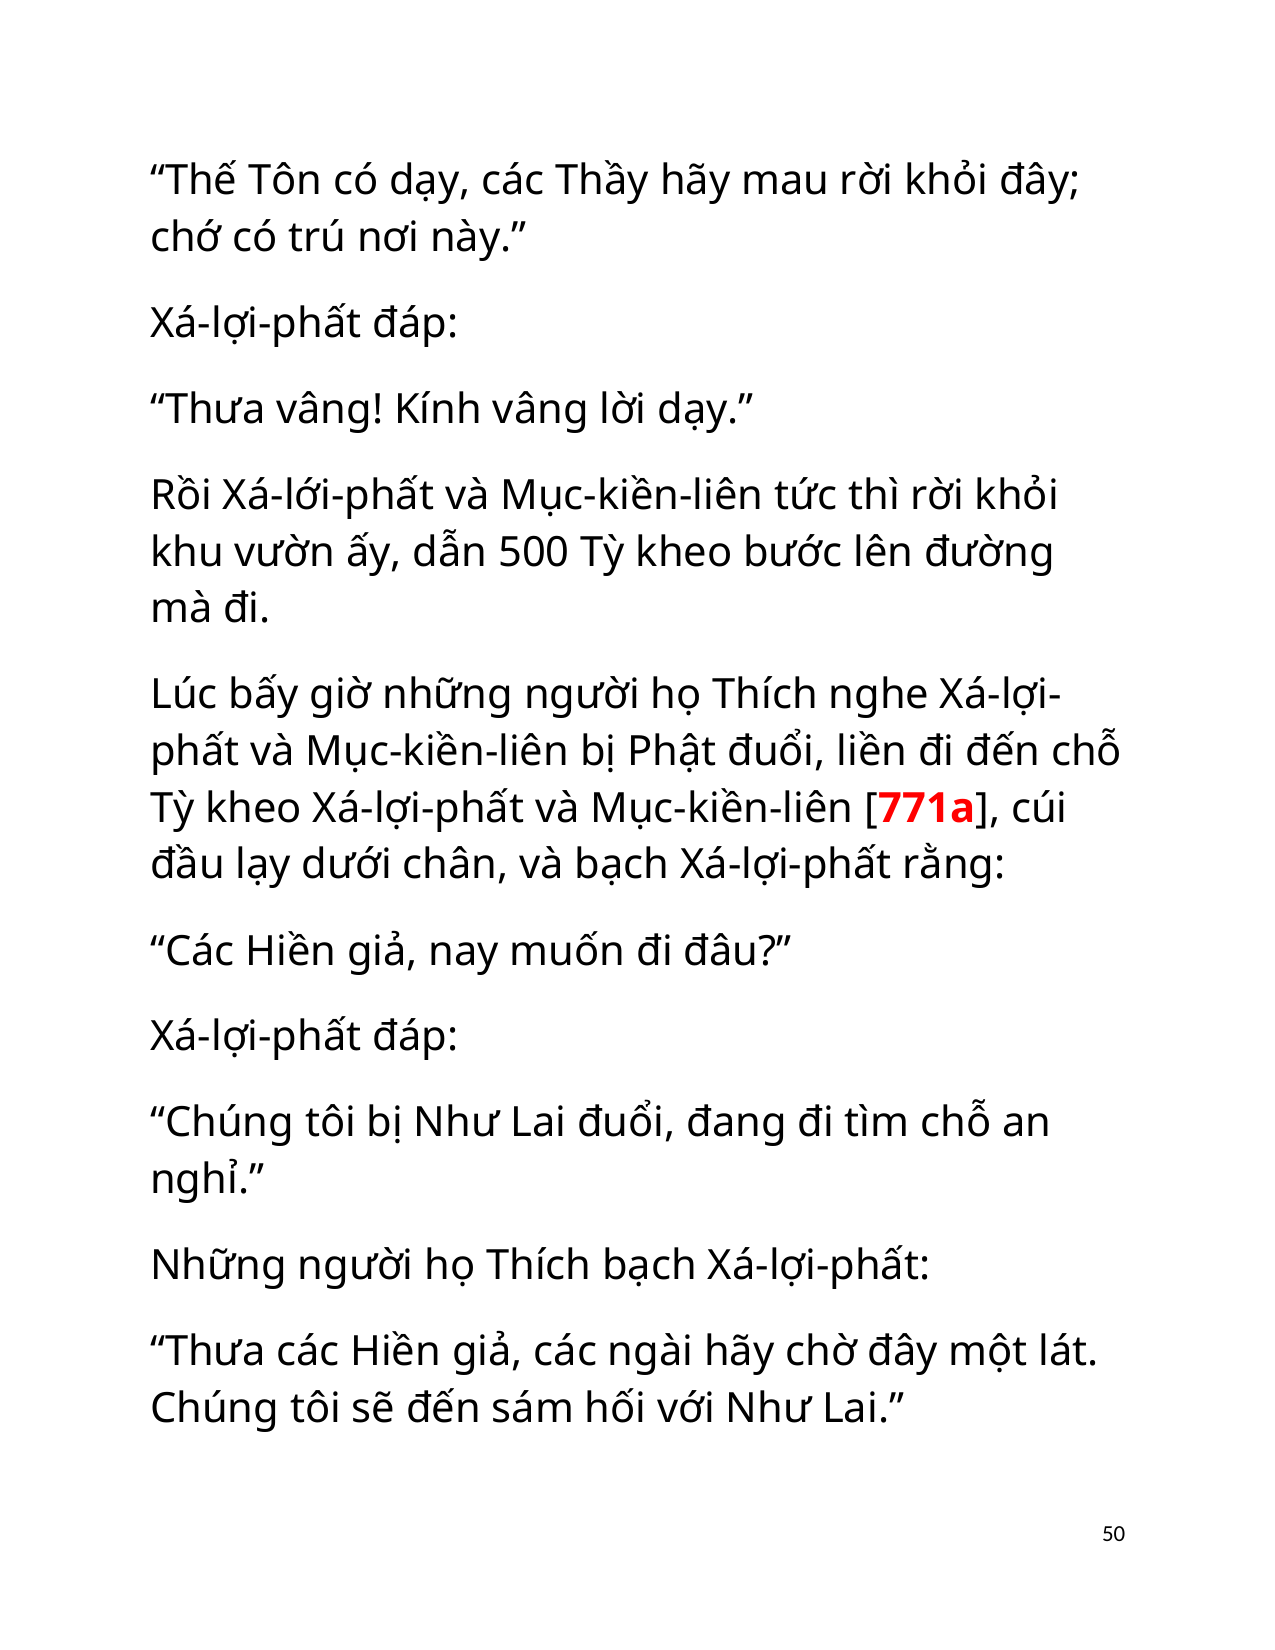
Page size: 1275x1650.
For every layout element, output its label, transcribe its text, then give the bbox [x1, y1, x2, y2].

text Xá-lợi-phất đáp: [150, 1006, 1125, 1063]
text Xá-lợi-phất đáp: [150, 293, 1125, 349]
text Những người họ Thích bạch Xá-lợi-phất: [150, 1235, 1125, 1292]
text “Chúng tôi bị Như Lai đuổi, đang đi tìm chỗ an nghỉ.” [150, 1092, 1125, 1206]
text “Thưa các Hiền giả, các ngài hãy chờ đây một lát. Chúng tôi sẽ đến sám hối với Như Lai.” [150, 1321, 1125, 1434]
text Rồi Xá-lới-phất và Mục-kiền-liên tức thì rời khỏi khu vườn ấy, dẫn 500 Tỳ kheo bước lên đường mà đi. [150, 464, 1125, 635]
text Lúc bấy giờ những người họ Thích nghe Xá-lợi-phất và Mục-kiền-liên bị Phật đuổi, liền đi đến chỗ Tỳ kheo Xá-lợi-phất và Mục-kiền-liên [771a], cúi đầu lạy dưới chân, và bạch Xá-lợi-phất rằng: [150, 664, 1125, 891]
text “Thế Tôn có dạy, các Thầy hãy mau rời khỏi đây; chớ có trú nơi này.” [150, 150, 1125, 263]
text “Thưa vâng! Kính vâng lời dạy.” [150, 379, 1125, 435]
text “Các Hiền giả, nay muốn đi đâu?” [150, 920, 1125, 977]
